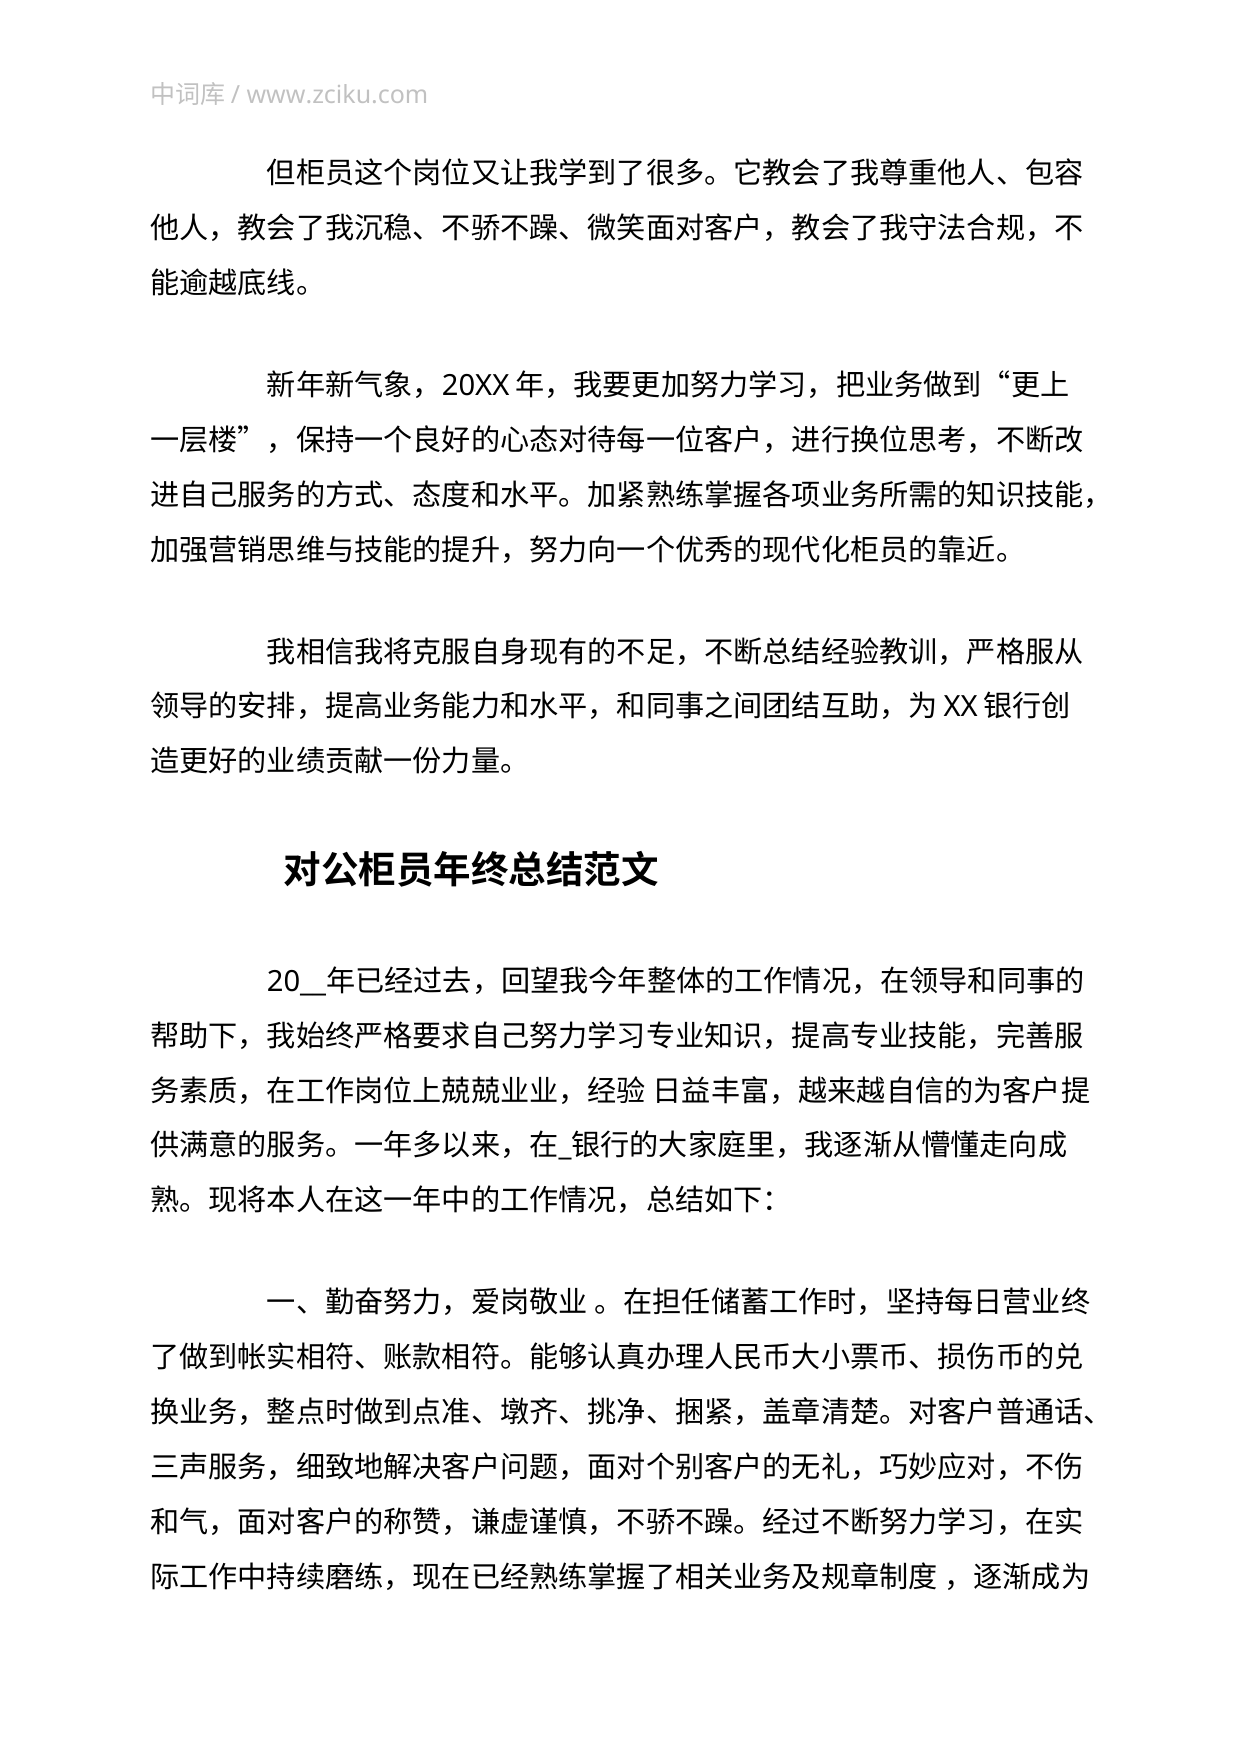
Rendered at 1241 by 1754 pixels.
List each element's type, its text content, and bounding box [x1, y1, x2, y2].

text 新年新气象，20XX年，我要更加努力学习，把业务做到“更上一层楼”，保持一个良好的心态对待每一位客户，进行换位思考，不断改进自己服务的方式、态度和水平。加紧熟练掌握各项业务所需的知识技能，加强营销思维与技能的提升，努力向一个优秀的现代化柜员的靠近。 [150, 362, 1090, 569]
text 对公柜员年终总结范文 [150, 840, 1090, 894]
text 我相信我将克服自身现有的不足，不断总结经验教训，严格服从领导的安排，提高业务能力和水平，和同事之间团结互助，为XX银行创造更好的业绩贡献一份力量。 [150, 628, 1090, 780]
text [150, 1279, 1090, 1596]
text 20__年已经过去，回望我今年整体的工作情况，在领导和同事的帮助下，我始终严格要求自己努力学习专业知识，提高专业技能，完善服务素质，在工作岗位上兢兢业业，经验 日益丰富，越来越自信的为客户提供满意的服务。一年多以来，在_银行的大家庭里，我逐渐从懵懂走向成熟。现将本人在这一年中的工作情况，总结如下： [150, 957, 1090, 1219]
text 但柜员这个岗位又让我学到了很多。它教会了我尊重他人、包容他人，教会了我沉稳、不骄不躁、微笑面对客户，教会了我守法合规，不能逾越底线。 [150, 150, 1090, 302]
